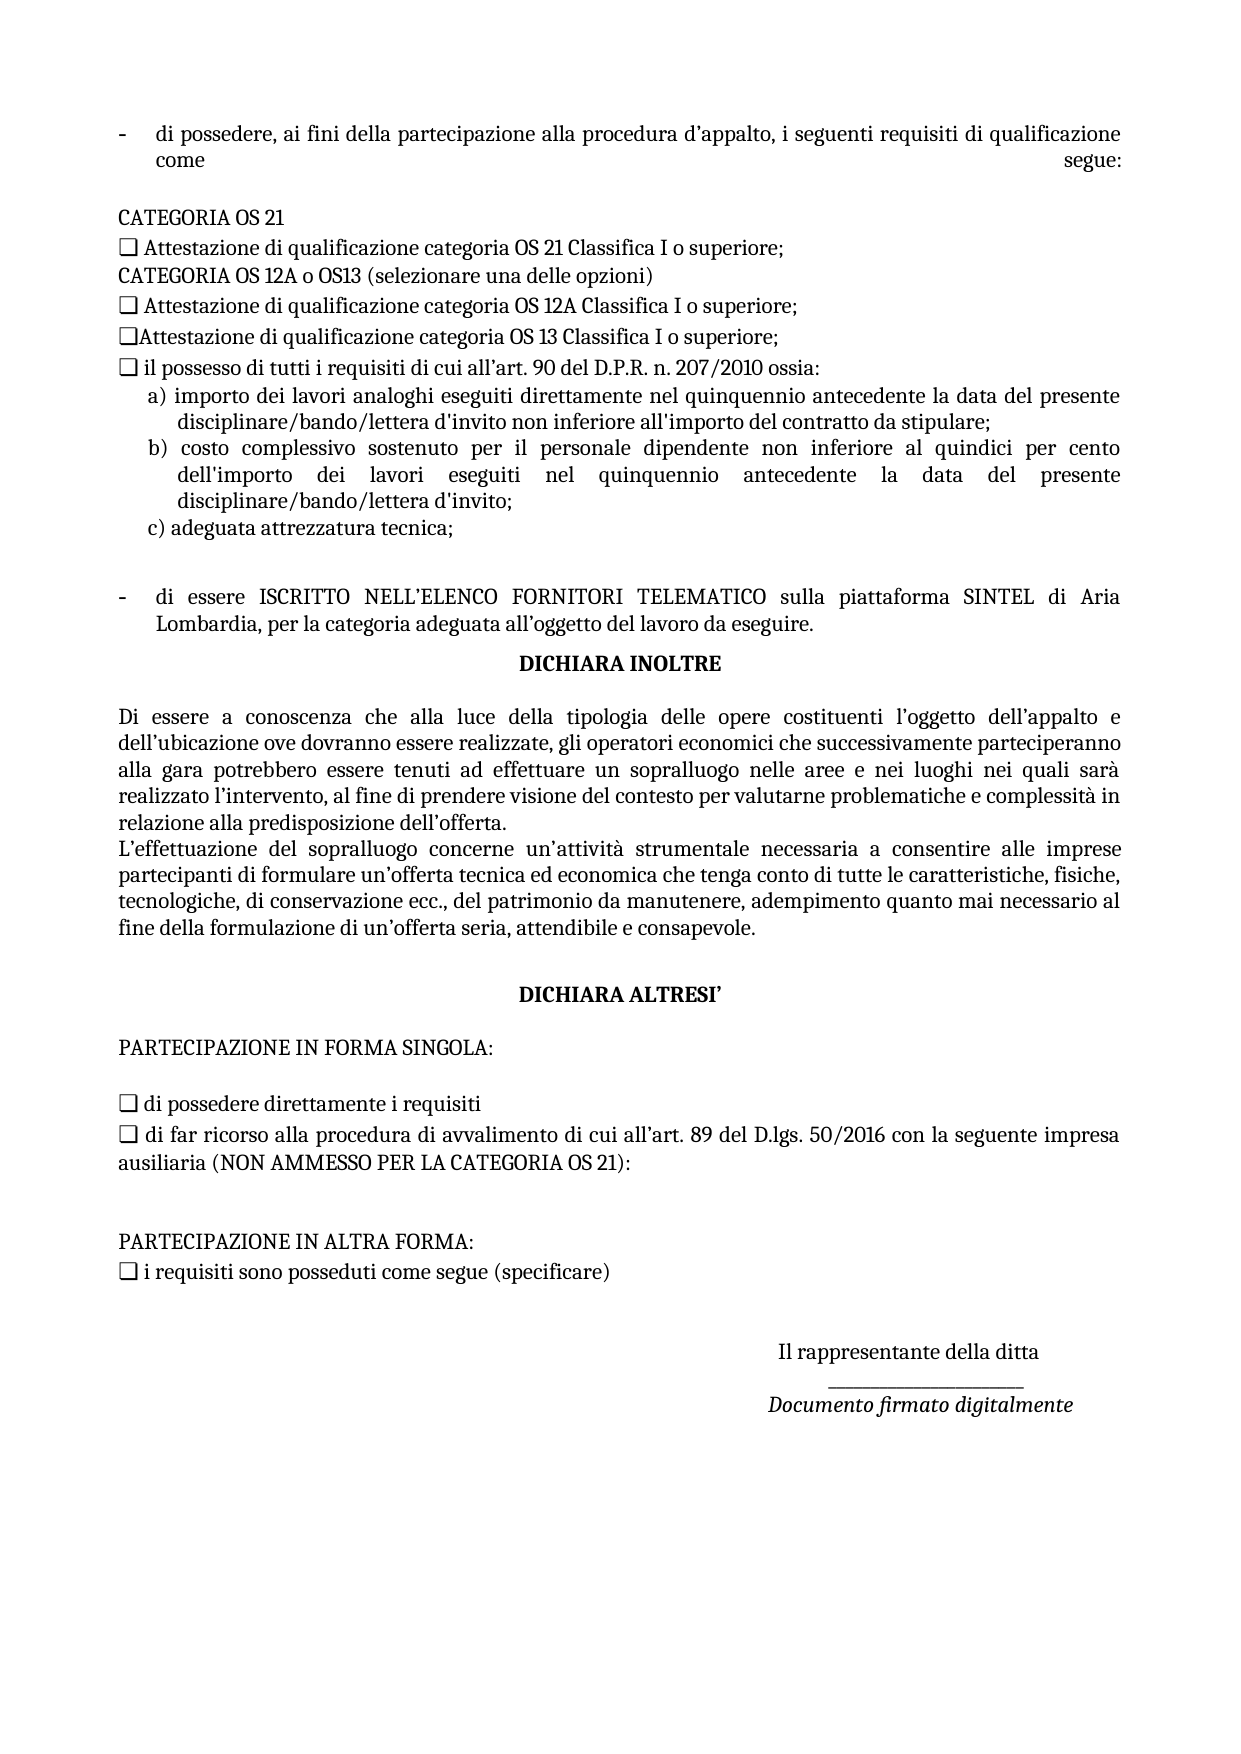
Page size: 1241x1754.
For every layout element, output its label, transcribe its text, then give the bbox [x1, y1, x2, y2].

text L’effettuazione del sopralluogo concerne un’attività strumentale necessaria a consentire alle imprese partecipanti di formulare un’offerta tecnica ed economica che tenga conto di tutte le caratteristiche, fisiche, tecnologiche, di conservazione ecc., del patrimonio da manutenere, adempimento quanto mai necessario al fine della formulazione di un’offerta seria, attendibile e consapevole. [118, 836, 1122, 941]
text ❏ Attestazione di qualificazione categoria OS 12A Classifica I o superiore; [118, 289, 1122, 320]
text ❏ Attestazione di qualificazione categoria OS 21 Classifica I o superiore; [118, 231, 1122, 262]
text CATEGORIA OS 12A o OS13 (selezionare una delle opzioni) [118, 262, 1122, 289]
text b) costo complessivo sostenuto per il personale dipendente non inferiore al quindici per cento dell'importo dei lavori eseguiti nel quinquennio antecedente la data del presente disciplinare/bando/lettera d'invito; [148, 435, 1122, 514]
text Il rappresentante della ditta [118, 1339, 1122, 1365]
list DICHIARA ALTRESI’ [118, 982, 1122, 1008]
text CATEGORIA OS 21 [118, 205, 1122, 231]
text ❏ di far ricorso alla procedura di avvalimento di cui all’art. 89 del D.lgs. 50/2016 con la seguente impresa ausiliaria (NON AMMESSO PER LA CATEGORIA OS 21): [118, 1118, 1122, 1176]
list di essere ISCRITTO NELL’ELENCO FORNITORI TELEMATICO sulla piattaforma SINTEL di Aria Lombardia, per la categoria adeguata all’oggetto del lavoro da eseguire. [118, 581, 1122, 637]
text PARTECIPAZIONE IN ALTRA FORMA: [118, 1229, 1122, 1255]
text Di essere a conoscenza che alla luce della tipologia delle opere costituenti l’oggetto dell’appalto e dell’ubicazione ove dovranno essere realizzate, gli operatori economici che successivamente parteciperanno alla gara potrebbero essere tenuti ad effettuare un sopralluogo nelle aree e nei luoghi nei quali sarà realizzato l’intervento, al fine di prendere visione del contesto per valutarne problematiche e complessità in relazione alla predisposizione dell’offerta. [118, 704, 1122, 836]
text a) importo dei lavori analoghi eseguiti direttamente nel quinquennio antecedente la data del presente disciplinare/bando/lettera d'invito non inferiore all'importo del contratto da stipulare; [148, 382, 1122, 435]
text _______________________ [118, 1365, 1122, 1392]
text ❏ di possedere direttamente i requisiti [118, 1087, 1122, 1118]
text PARTECIPAZIONE IN FORMA SINGOLA: [118, 1034, 1122, 1061]
text Documento firmato digitalmente [118, 1392, 1122, 1418]
text ❏Attestazione di qualificazione categoria OS 13 Classifica I o superiore; [118, 320, 1122, 351]
text c) adeguata attrezzatura tecnica; [148, 514, 1122, 541]
text ❏ il possesso di tutti i requisiti di cui all’art. 90 del D.P.R. n. 207/2010 ossia: [118, 351, 1122, 382]
list DICHIARA INOLTRE [118, 651, 1122, 677]
list di possedere, ai fini della partecipazione alla procedura d’appalto, i seguenti requisiti di qualificazione come segue: [118, 118, 1122, 205]
text ❏ i requisiti sono posseduti come segue (specificare) [118, 1255, 1122, 1286]
